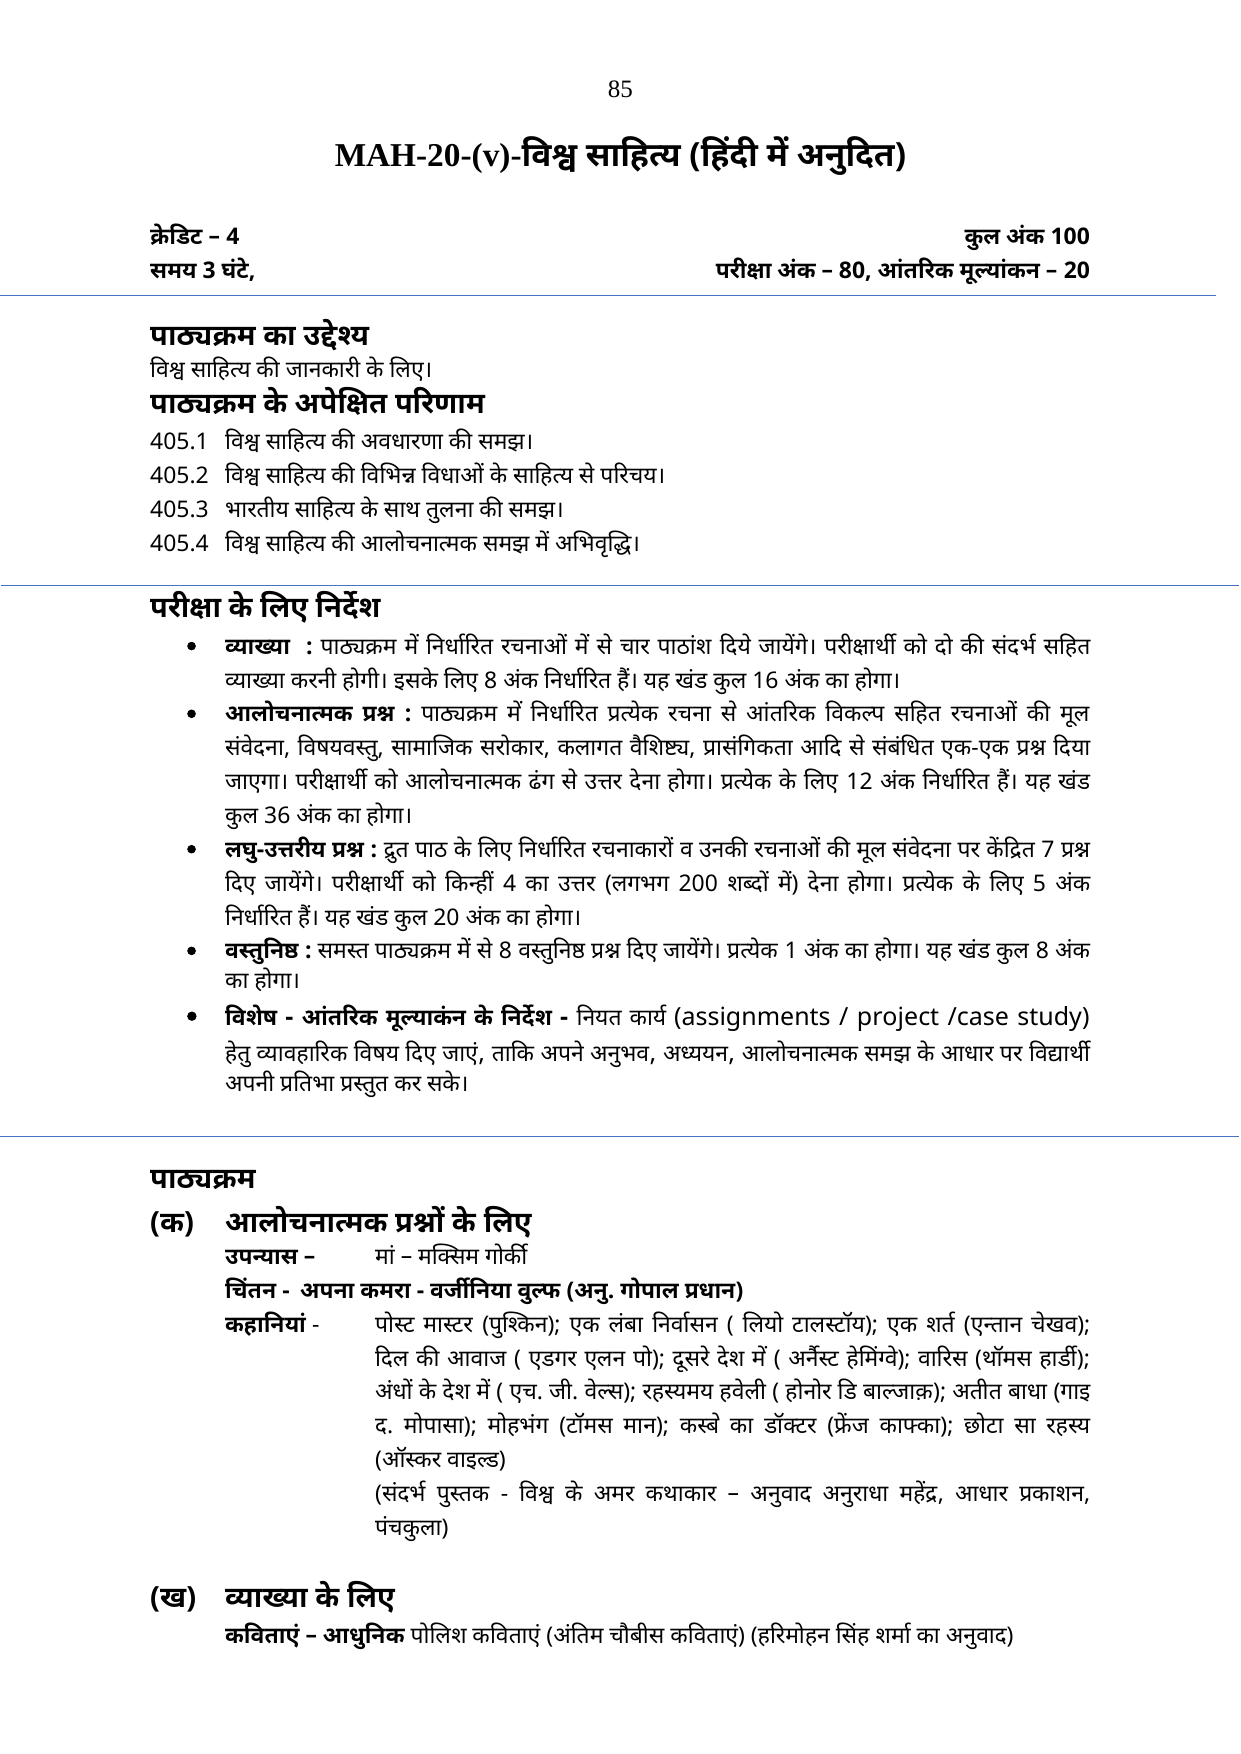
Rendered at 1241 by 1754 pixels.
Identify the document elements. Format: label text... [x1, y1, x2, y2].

text विश्व साहित्य की जानकारी के लिए। [150, 357, 1090, 387]
list 405.1 विश्व साहित्य की अवधारणा की समझ। [150, 425, 1090, 459]
list विशेष - आंतरिक मूल्याकंन के निर्देश - नियत कार्य (assignments / project /case study) हेतु व्यावहारिक विषय दिए जाएं, ताकि अपने अनुभव, अध्ययन, आलोचनात्मक समझ के आधार पर विद्यार्थी अपनी प्रतिभा प्रस्तुत कर सके। [187, 998, 1090, 1100]
list MAH-20-(v)-विश्व साहित्य (हिंदी में अनुदित) [150, 131, 1090, 180]
list 405.2 विश्व साहित्य की विभिन्न विधाओं के साहित्य से परिचय। [150, 459, 1090, 493]
list 405.4 विश्व साहित्य की आलोचनात्मक समझ में अभिवृद्धि। [150, 527, 1090, 560]
table_header कुल अंक 100 [620, 220, 1101, 254]
table_header क्रेडिट – 4 [139, 220, 620, 254]
list व्याख्या के लिए [150, 1576, 1090, 1619]
text पाठ्यक्रम [150, 1163, 1090, 1201]
table_cell परीक्षा अंक – 80, आंतरिक मूल्यांकन – 20 [620, 254, 1101, 288]
list वस्तुनिष्ठ : समस्त पाठ्यक्रम में से 8 वस्तुनिष्ठ प्रश्न दिए जायेंगे। प्रत्येक 1 अंक का होगा। यह खंड कुल 8 अंक का होगा। [187, 934, 1090, 998]
list व्याख्या : पाठ्यक्रम में निर्धारित रचनाओं में से चार पाठांश दिये जायेंगे। परीक्षार्थी को दो की संदर्भ सहित व्याख्या करनी होगी। इसके लिए 8 अंक निर्धारित हैं। यह खंड कुल 16 अंक का होगा। [187, 630, 1090, 697]
text पाठ्यक्रम के अपेक्षित परिणाम [150, 387, 1090, 425]
text कहानियां - पोस्ट मास्टर (पुश्किन); एक लंबा निर्वासन ( लियो टालस्टॉय); एक शर्त (एन्तान चेखव); दिल की आवाज ( एडगर एलन पो); दूसरे देश में ( अर्नैस्ट हेमिंग्वे); वारिस (थॉमस हार्डी); अंधों के देश में ( एच. जी. वेल्स); रहस्यमय हवेली ( होनोर डि बाल्जाक़); अतीत बाधा (गाइ द. मोपासा); मोहभंग (टॉमस मान); कस्बे का डॉक्टर (फ्रेंज काफ्का); छोटा सा रहस्य (ऑस्कर वाइल्ड) [225, 1308, 1090, 1477]
list कविताएं – आधुनिक पोलिश कविताएं (अंतिम चौबीस कविताएं) (हरिमोहन सिंह शर्मा का अनुवाद) [225, 1619, 1090, 1653]
list आलोचनात्मक प्रश्नों के लिए [150, 1201, 1090, 1244]
list 405.3 भारतीय साहित्य के साथ तुलना की समझ। [150, 493, 1090, 527]
list आलोचनात्मक प्रश्न : पाठ्यक्रम में निर्धारित प्रत्येक रचना से आंतरिक विकल्प सहित रचनाओं की मूल संवेदना, विषयवस्तु, सामाजिक सरोकार, कलागत वैशिष्ट्य, प्रासंगिकता आदि से संबंधित एक-एक प्रश्न दिया जाएगा। परीक्षार्थी को आलोचनात्मक ढंग से उत्तर देना होगा। प्रत्येक के लिए 12 अंक निर्धारित हैं। यह खंड कुल 36 अंक का होगा। [187, 697, 1090, 833]
text उपन्यास – मां – मक्सिम गोर्की [225, 1244, 1090, 1274]
text पाठ्यक्रम का उद्देश्य [150, 319, 1090, 357]
text चिंतन - अपना कमरा - वर्जीनिया वुल्फ (अनु. गोपाल प्रधान) [225, 1274, 1090, 1308]
list लघु-उत्तरीय प्रश्न : द्रुत पाठ के लिए निर्धारित रचनाकारों व उनकी रचनाओं की मूल संवेदना पर केंद्रित 7 प्रश्न दिए जायेंगे। परीक्षार्थी को किन्हीं 4 का उत्तर (लगभग 200 शब्दों में) देना होगा। प्रत्येक के लिए 5 अंक निर्धारित हैं। यह खंड कुल 20 अंक का होगा। [187, 833, 1090, 934]
table_cell समय 3 घंटे, [139, 254, 620, 288]
text (संदर्भ पुस्तक - विश्व के अमर कथाकार – अनुवाद अनुराधा महेंद्र, आधार प्रकाशन, पंचकुला) [375, 1477, 1090, 1544]
text परीक्षा के लिए निर्देश [150, 592, 1090, 630]
